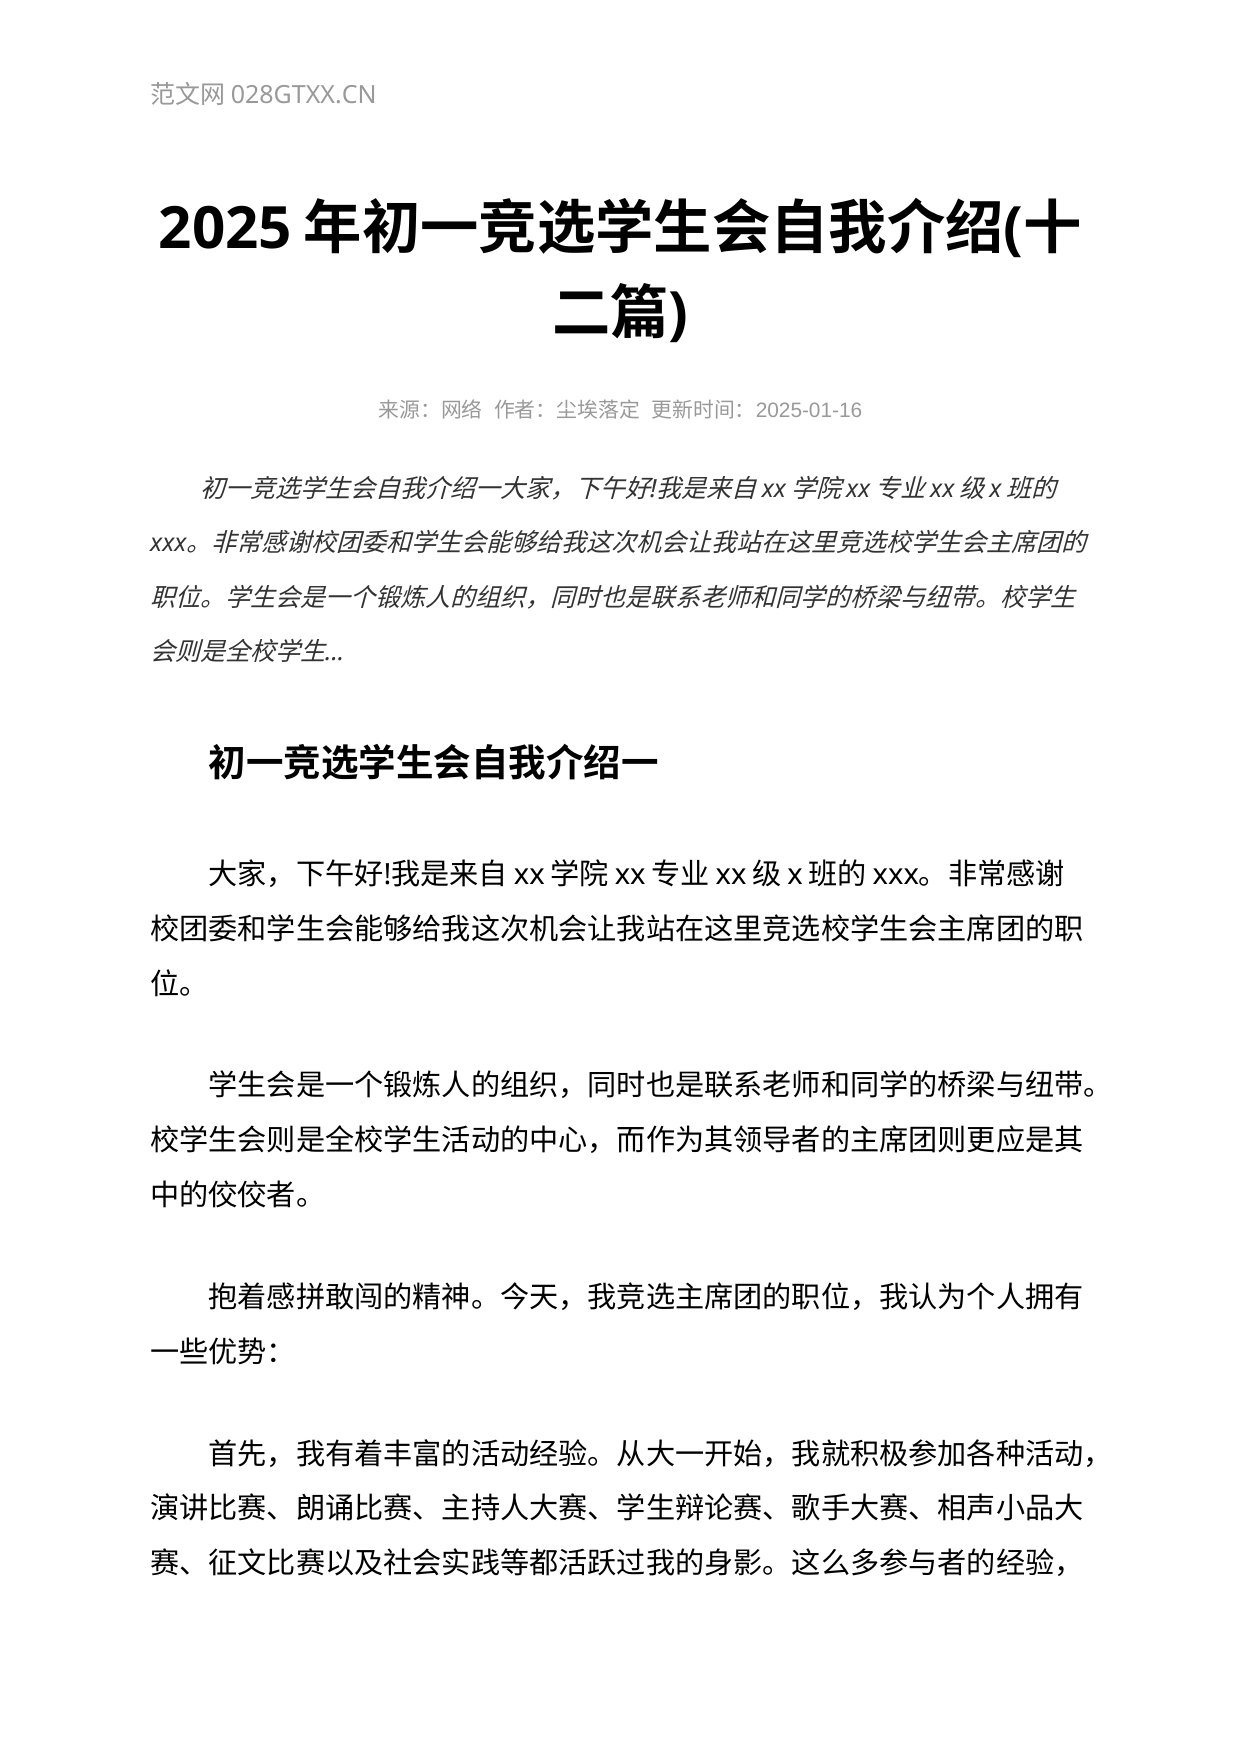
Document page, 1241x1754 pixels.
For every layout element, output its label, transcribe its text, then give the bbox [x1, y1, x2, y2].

text 初一竞选学生会自我介绍一大家，下午好!我是来自xx学院xx专业xx级x班的xxx。非常感谢校团委和学生会能够给我这次机会让我站在这里竞选校学生会主席团的职位。学生会是一个锻炼人的组织，同时也是联系老师和同学的桥梁与纽带。校学生会则是全校学生... [150, 468, 1090, 668]
text 大家，下午好!我是来自xx学院xx专业xx级x班的xxx。非常感谢校团委和学生会能够给我这次机会让我站在这里竞选校学生会主席团的职位。 [150, 850, 1090, 1002]
text 来源：网络 作者：尘埃落定 更新时间：2025-01-16 [150, 398, 1090, 422]
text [150, 1430, 1090, 1582]
text 抱着感拼敢闯的精神。今天，我竞选主席团的职位，我认为个人拥有一些优势： [150, 1273, 1090, 1371]
subtitle 2025年初一竞选学生会自我介绍(十二篇) [150, 181, 1090, 351]
text 初一竞选学生会自我介绍一 [150, 733, 1090, 787]
text 学生会是一个锻炼人的组织，同时也是联系老师和同学的桥梁与纽带。校学生会则是全校学生活动的中心，而作为其领导者的主席团则更应是其中的佼佼者。 [150, 1062, 1090, 1214]
